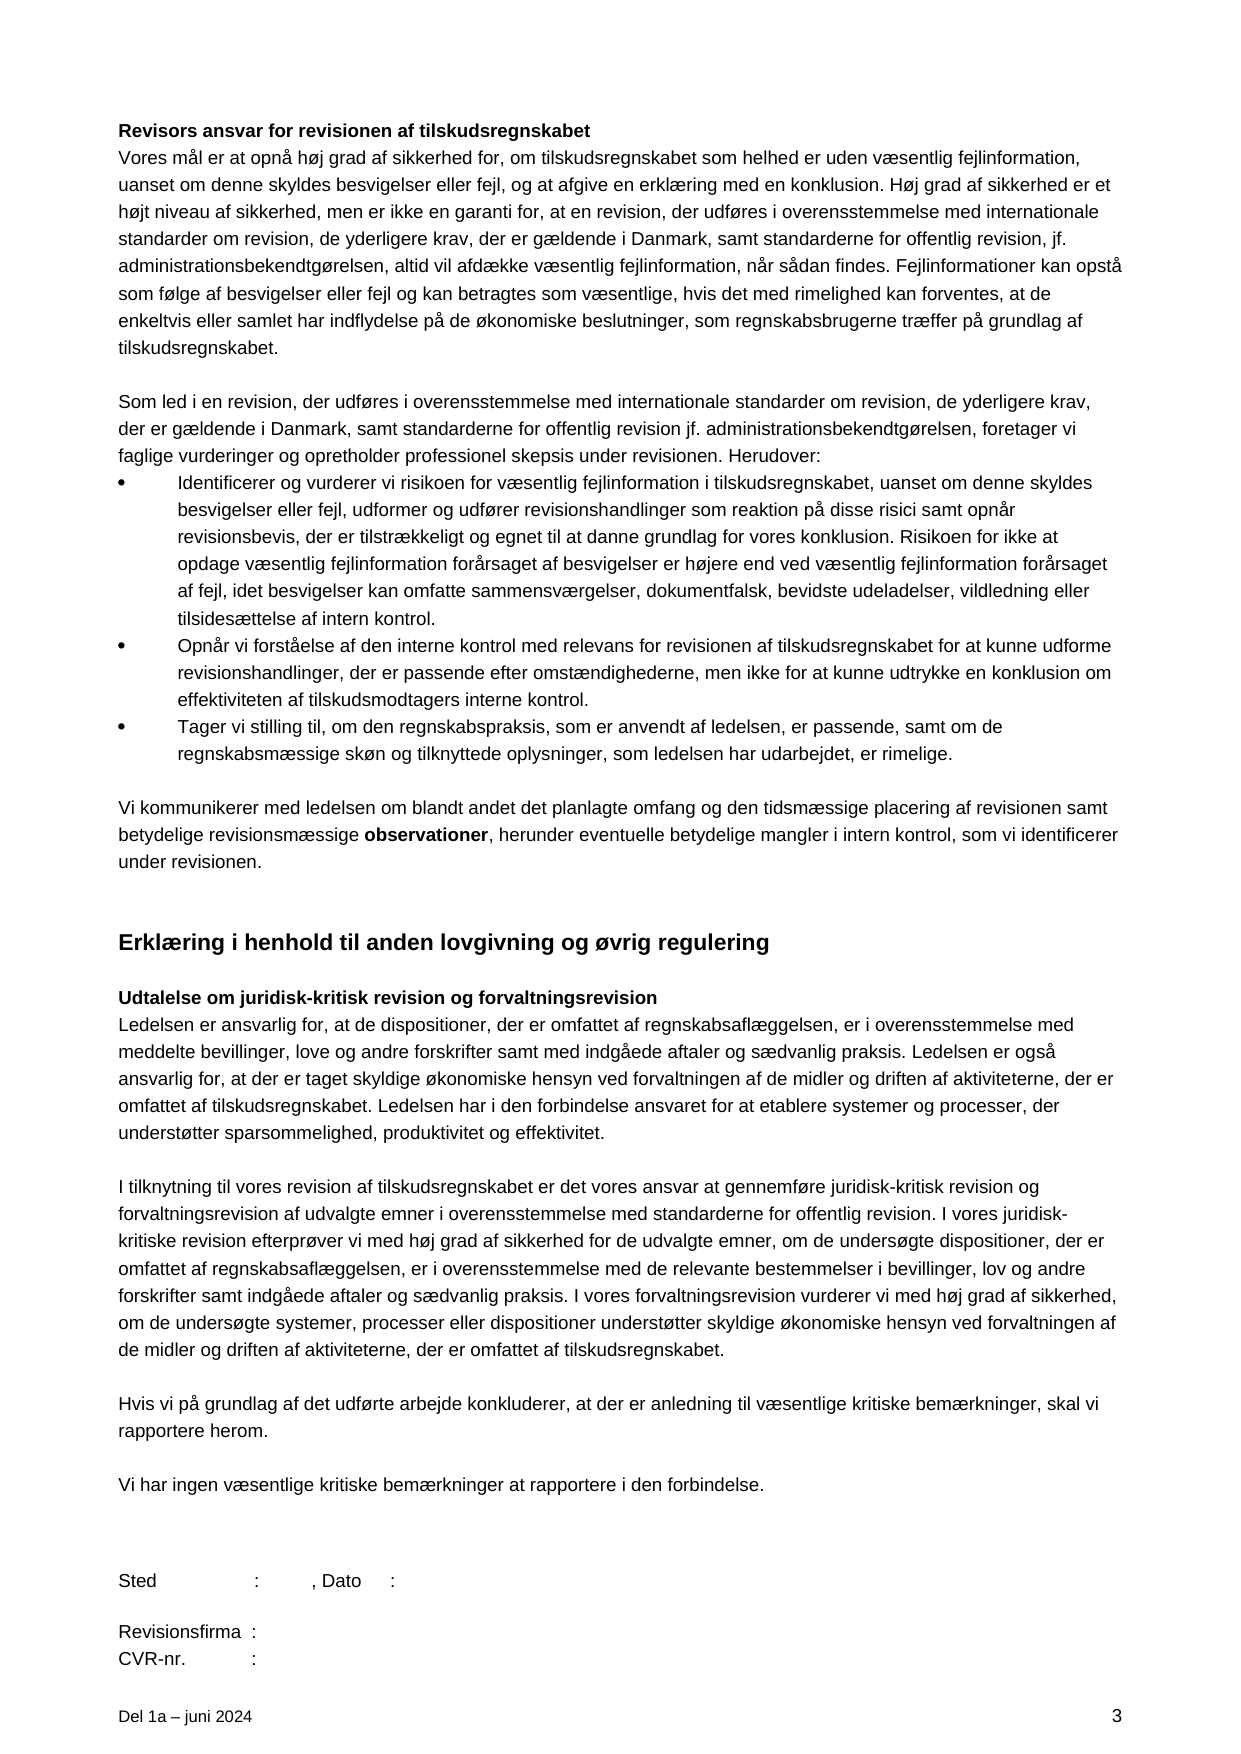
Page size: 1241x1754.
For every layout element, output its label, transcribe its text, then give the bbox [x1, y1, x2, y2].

text Sted : , Dato : [118, 1570, 1122, 1591]
text Hvis vi på grundlag af det udførte arbejde konkluderer, at der er anledning til væsentlige kritiske bemærkninger, skal vi rapportere herom. [118, 1389, 1122, 1443]
text Revisionsfirma : [118, 1615, 1122, 1642]
list Identificerer og vurderer vi risikoen for væsentlig fejlinformation i tilskudsregnskabet, uanset om denne skyldes besvigelser eller fejl, udformer og udfører revisionshandlinger som reaktion på disse risici samt opnår revisionsbevis, der er tilstrækkeligt og egnet til at danne grundlag for vores konklusion. Risikoen for ikke at opdage væsentlig fejlinformation forårsaget af besvigelser er højere end ved væsentlig fejlinformation forårsaget af fejl, idet besvigelser kan omfatte sammensværgelser, dokumentfalsk, bevidste udeladelser, vildledning eller tilsidesættelse af intern kontrol. [118, 468, 1122, 630]
text Vores mål er at opnå høj grad af sikkerhed for, om tilskudsregnskabet som helhed er uden væsentlig fejlinformation, uanset om denne skyldes besvigelser eller fejl, og at afgive en erklæring med en konklusion. Høj grad af sikkerhed er et højt niveau af sikkerhed, men er ikke en garanti for, at en revision, der udføres i overensstemmelse med internationale standarder om revision, de yderligere krav, der er gældende i Danmark, samt standarderne for offentlig revision, jf. administrationsbekendtgørelsen, altid vil afdække væsentlig fejlinformation, når sådan findes. Fejlinformationer kan opstå som følge af besvigelser eller fejl og kan betragtes som væsentlige, hvis det med rimelighed kan forventes, at de enkeltvis eller samlet har indflydelse på de økonomiske beslutninger, som regnskabsbrugerne træffer på grundlag af tilskudsregnskabet. [118, 143, 1122, 359]
text Revisors ansvar for revisionen af tilskudsregnskabet [118, 116, 1122, 143]
text Vi kommunikerer med ledelsen om blandt andet det planlagte omfang og den tidsmæssige placering af revisionen samt betydelige revisionsmæssige observationer, herunder eventuelle betydelige mangler i intern kontrol, som vi identificerer under revisionen. [118, 793, 1122, 874]
text Vi har ingen væsentlige kritiske bemærkninger at rapportere i den forbindelse. [118, 1470, 1122, 1497]
text I tilknytning til vores revision af tilskudsregnskabet er det vores ansvar at gennemføre juridisk-kritisk revision og forvaltningsrevision af udvalgte emner i overensstemmelse med standarderne for offentlig revision. I vores juridisk-kritiske revision efterprøver vi med høj grad af sikkerhed for de udvalgte emner, om de undersøgte dispositioner, der er omfattet af regnskabsaflæggelsen, er i overensstemmelse med de relevante bestemmelser i bevillinger, lov og andre forskrifter samt indgåede aftaler og sædvanlig praksis. I vores forvaltningsrevision vurderer vi med høj grad af sikkerhed, om de undersøgte systemer, processer eller dispositioner understøtter skyldige økonomiske hensyn ved forvaltningen af de midler og driften af aktiviteterne, der er omfattet af tilskudsregnskabet. [118, 1172, 1122, 1362]
list Opnår vi forståelse af den interne kontrol med relevans for revisionen af tilskudsregnskabet for at kunne udforme revisionshandlinger, der er passende efter omstændighederne, men ikke for at kunne udtrykke en konklusion om effektiviteten af tilskudsmodtagers interne kontrol. [118, 630, 1122, 712]
text Ledelsen er ansvarlig for, at de dispositioner, der er omfattet af regnskabsaflæggelsen, er i overensstemmelse med meddelte bevillinger, love og andre forskrifter samt med indgåede aftaler og sædvanlig praksis. Ledelsen er også ansvarlig for, at der er taget skyldige økonomiske hensyn ved forvaltningen af de midler og driften af aktiviteterne, der er omfattet af tilskudsregnskabet. Ledelsen har i den forbindelse ansvaret for at etablere systemer og processer, der understøtter sparsommelighed, produktivitet og effektivitet. [118, 1009, 1122, 1145]
text Som led i en revision, der udføres i overensstemmelse med internationale standarder om revision, de yderligere krav, der er gældende i Danmark, samt standarderne for offentlig revision jf. administrationsbekendtgørelsen, foretager vi faglige vurderinger og opretholder professionel skepsis under revisionen. Herudover: [118, 387, 1122, 468]
list Tager vi stilling til, om den regnskabspraksis, som er anvendt af ledelsen, er passende, samt om de regnskabsmæssige skøn og tilknyttede oplysninger, som ledelsen har udarbejdet, er rimelige. [118, 712, 1122, 766]
text Udtalelse om juridisk-kritisk revision og forvaltningsrevision [118, 982, 1122, 1009]
text CVR-nr. : [118, 1642, 1122, 1669]
text Erklæring i henhold til anden lovgivning og øvrig regulering [118, 928, 1122, 955]
